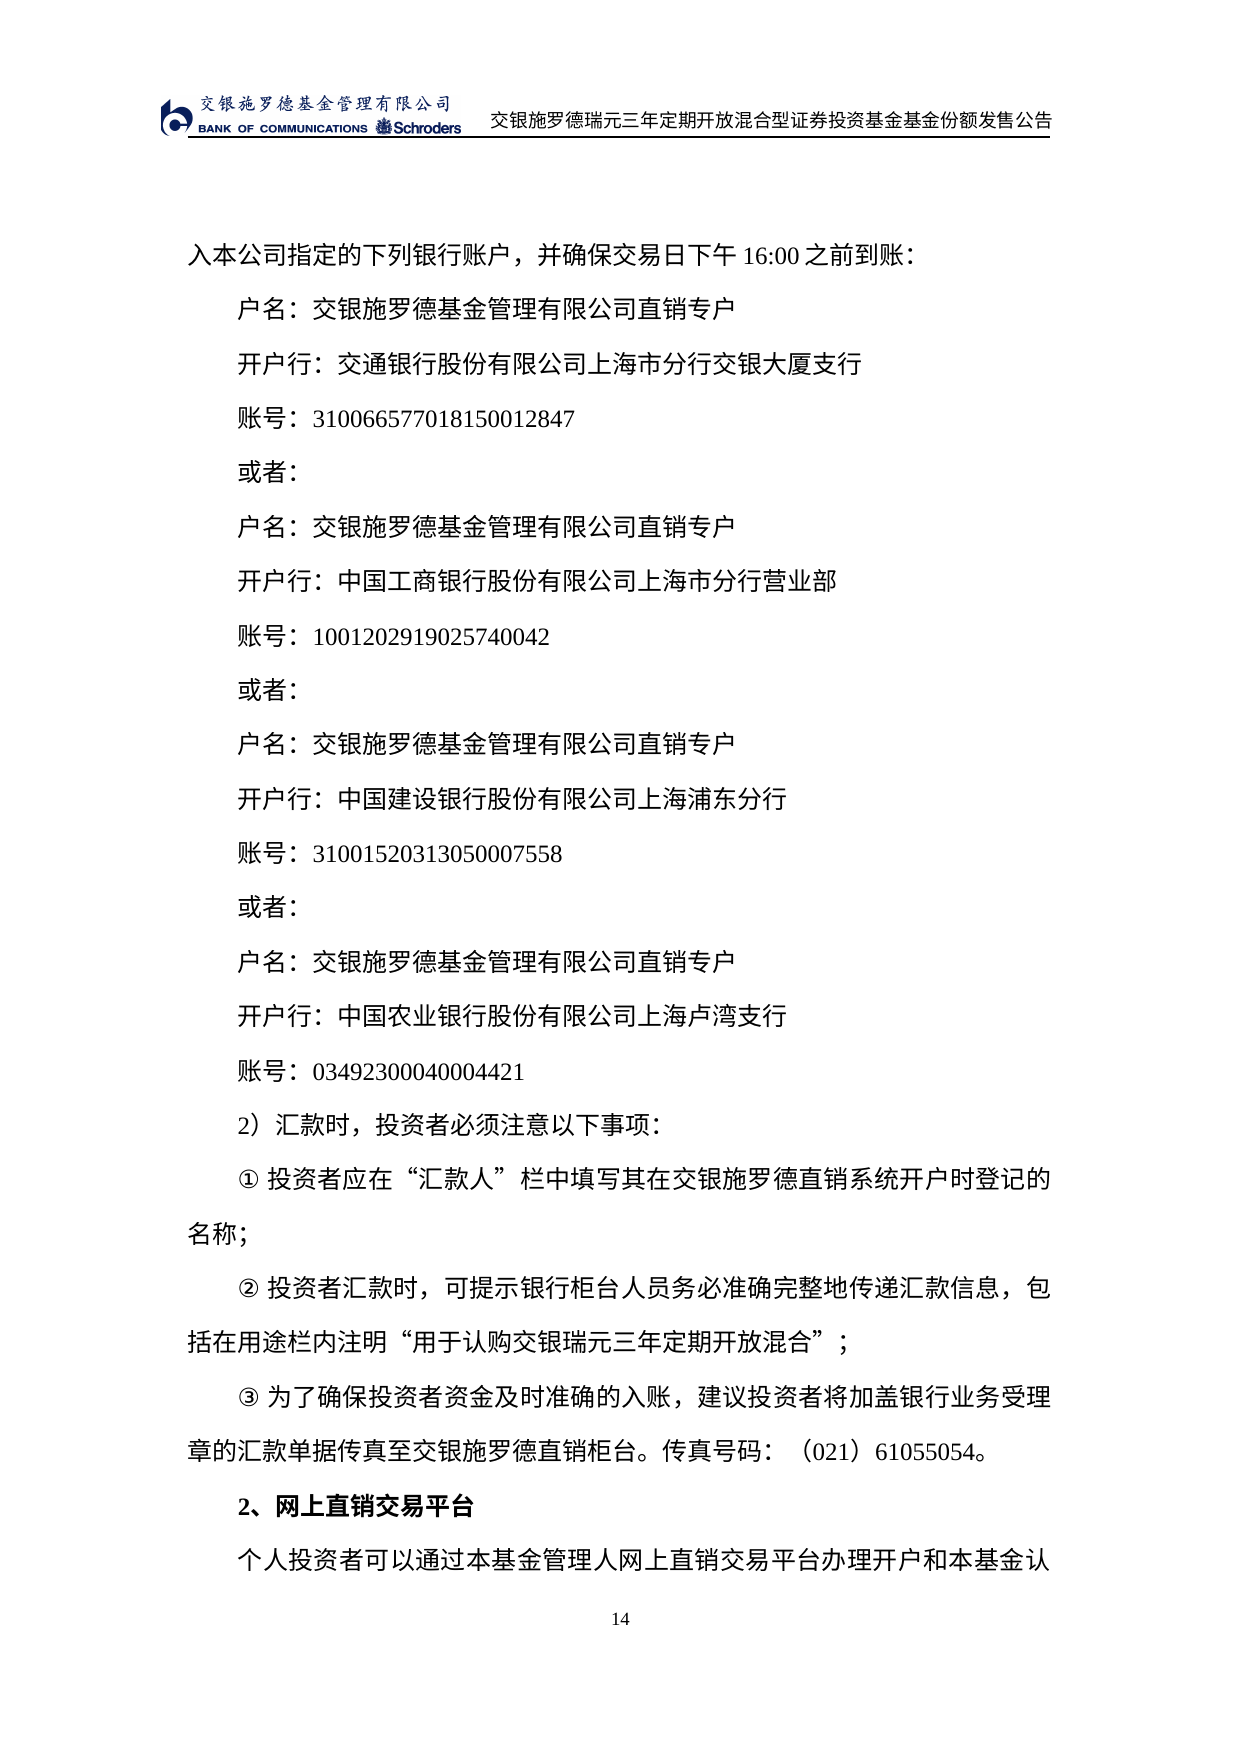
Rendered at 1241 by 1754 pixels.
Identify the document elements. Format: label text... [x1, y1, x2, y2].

text 或者： [187, 888, 1053, 924]
text ③ 为了确保投资者资金及时准确的入账，建议投资者将加盖银行业务受理章的汇款单据传真至交银施罗德直销柜台。传真号码：（021）61055054。 [187, 1377, 1053, 1468]
text 开户行：交通银行股份有限公司上海市分行交银大厦支行 [187, 344, 1053, 380]
text 开户行：中国农业银行股份有限公司上海卢湾支行 [187, 997, 1053, 1033]
text 开户行：中国工商银行股份有限公司上海市分行营业部 [187, 562, 1053, 598]
text 户名：交银施罗德基金管理有限公司直销专户 [187, 942, 1053, 978]
text 2）汇款时，投资者必须注意以下事项： [187, 1105, 1053, 1142]
text 或者： [187, 453, 1053, 489]
picture [161, 95, 461, 136]
text ① 投资者应在“汇款人”栏中填写其在交银施罗德直销系统开户时登记的名称； [187, 1160, 1053, 1250]
text 账号：310066577018150012847 [187, 398, 1053, 435]
text ② 投资者汇款时，可提示银行柜台人员务必准确完整地传递汇款信息，包括在用途栏内注明“用于认购交银瑞元三年定期开放混合”； [187, 1268, 1053, 1359]
text 户名：交银施罗德基金管理有限公司直销专户 [187, 290, 1053, 326]
text 2、网上直销交易平台 [187, 1486, 1053, 1522]
text 或者： [187, 670, 1053, 707]
text 户名：交银施罗德基金管理有限公司直销专户 [187, 725, 1053, 761]
text 账号：1001202919025740042 [187, 616, 1053, 652]
text 账号：03492300040004421 [187, 1051, 1053, 1087]
text 开户行：中国建设银行股份有限公司上海浦东分行 [187, 779, 1053, 815]
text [187, 235, 1053, 272]
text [187, 1540, 1053, 1577]
text 户名：交银施罗德基金管理有限公司直销专户 [187, 507, 1053, 543]
text 账号：31001520313050007558 [187, 833, 1053, 870]
